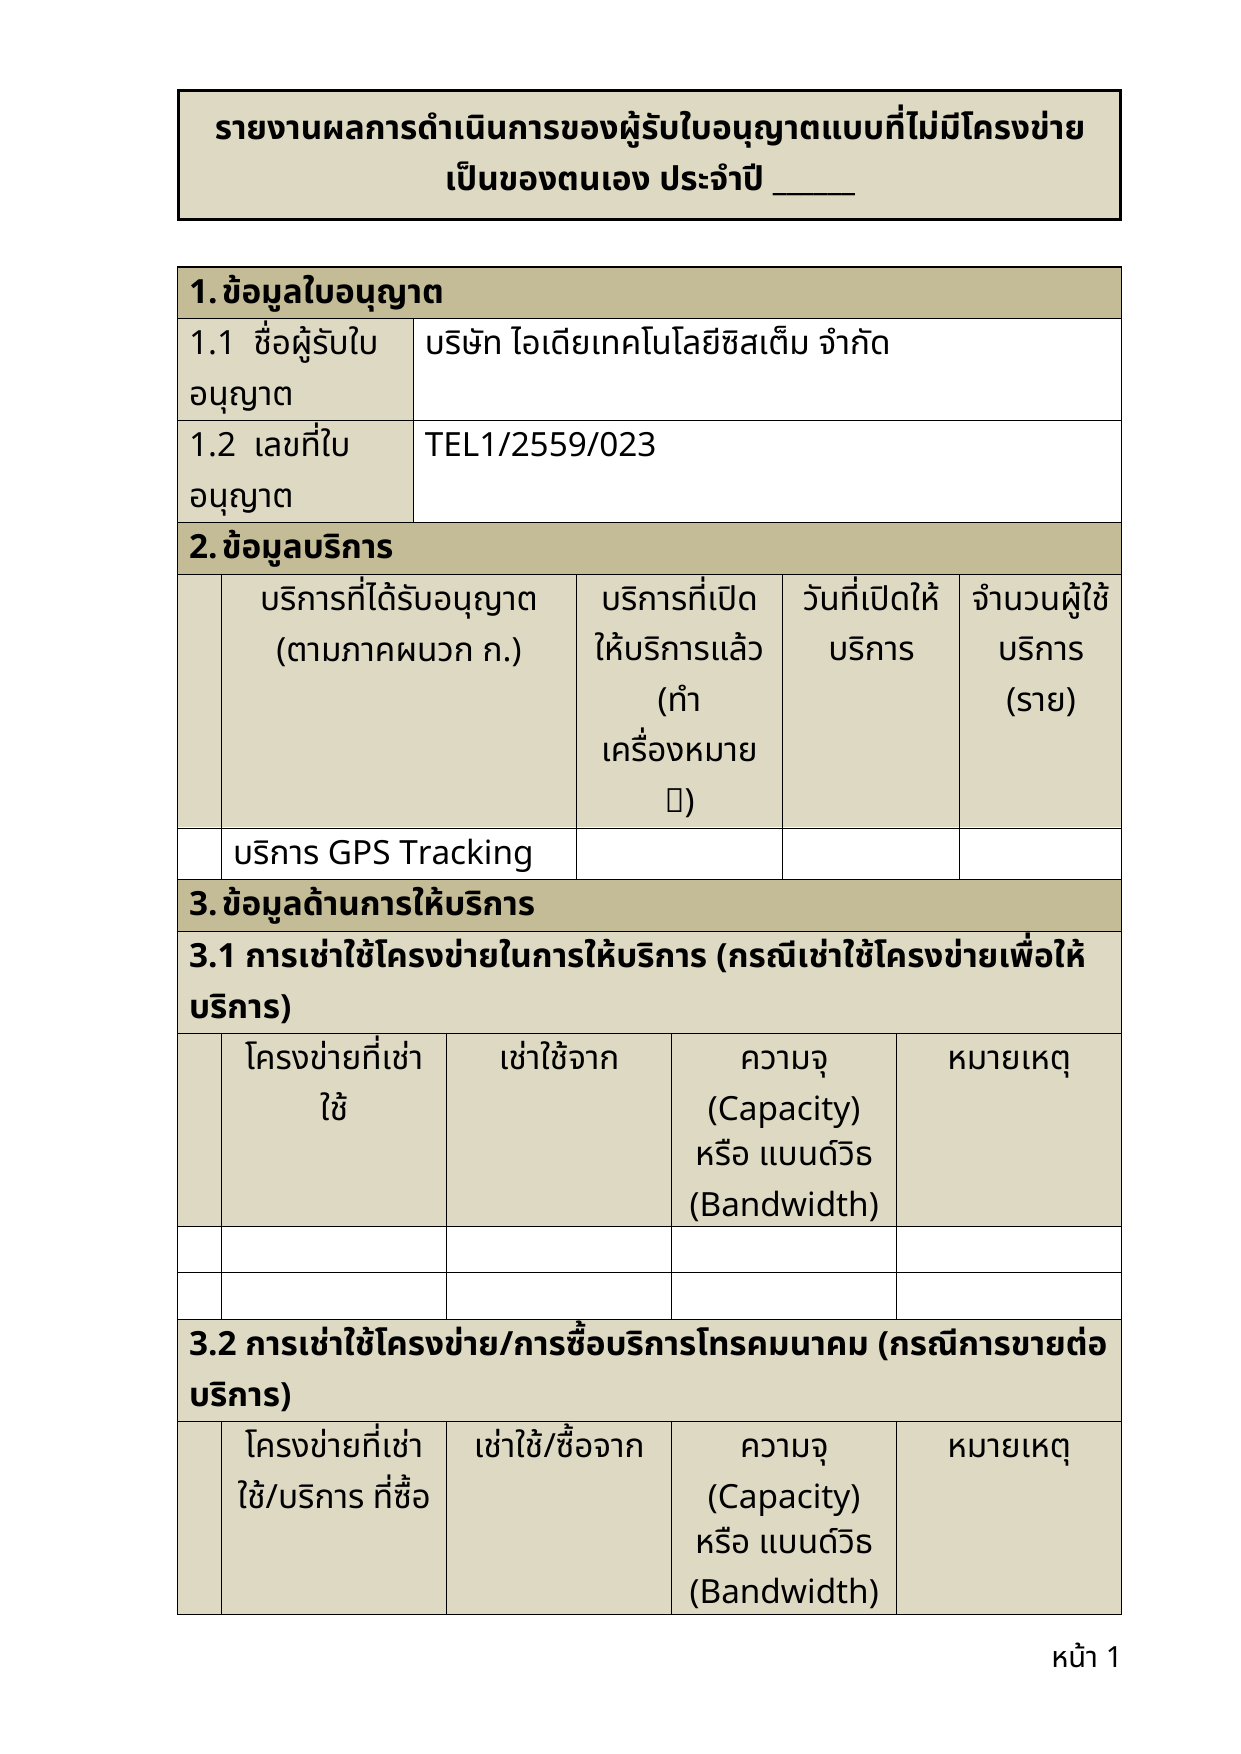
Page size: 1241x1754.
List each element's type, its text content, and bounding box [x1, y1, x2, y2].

table_cell [672, 1273, 896, 1319]
table_cell [897, 1273, 1121, 1319]
table_header 1. ข้อมูลใบอนุญาต [178, 268, 1121, 318]
table_cell 3. ข้อมูลด้านการให้บริการ [178, 880, 1121, 931]
table_cell โครงข่ายที่เช่าใช้/บริการ ที่ซื้อ [222, 1422, 446, 1614]
table_cell บริการ GPS Tracking [222, 829, 576, 879]
table_cell หมายเหตุ [897, 1422, 1121, 1614]
table_cell เช่าใช้/ซื้อจาก [447, 1422, 671, 1614]
table_cell จำนวนผู้ใช้บริการ (ราย) [960, 575, 1121, 827]
table_cell หมายเหตุ [897, 1034, 1121, 1226]
table_cell เช่าใช้จาก [447, 1034, 671, 1226]
table_cell 1.1 ชื่อผู้รับใบอนุญาต [178, 319, 413, 420]
table_cell โครงข่ายที่เช่าใช้ [222, 1034, 446, 1226]
table_cell [447, 1227, 671, 1272]
table_cell ความจุ (Capacity) หรือ แบนด์วิธ (Bandwidth) [672, 1034, 896, 1226]
table_cell [178, 1227, 221, 1272]
table_cell บริการที่เปิดให้บริการแล้ว (ทำเครื่องหมาย ) [577, 575, 782, 827]
table_cell [178, 829, 221, 879]
table_cell ความจุ (Capacity) หรือ แบนด์วิธ (Bandwidth) [672, 1422, 896, 1614]
table_cell วันที่เปิดให้บริการ [783, 575, 959, 827]
table_cell [178, 575, 221, 827]
table_cell 2. ข้อมูลบริการ [178, 523, 1121, 574]
table_cell 1.2 เลขที่ใบอนุญาต [178, 421, 413, 522]
table_cell [783, 829, 959, 879]
table_cell [222, 1273, 446, 1319]
table_cell [178, 1034, 221, 1226]
table_cell [672, 1227, 896, 1272]
table_cell [178, 1273, 221, 1319]
table_cell TEL1/2559/023 [414, 421, 1121, 522]
table_cell [178, 1422, 221, 1614]
table_cell [960, 829, 1121, 879]
table_header รายงานผลการดำเนินการของผู้รับใบอนุญาตแบบที่ไม่มีโครงข่ายเป็นของตนเอง ประจำปี ______ [180, 92, 1119, 218]
table_cell บริการที่ได้รับอนุญาต (ตามภาคผนวก ก.) [222, 575, 576, 827]
table_cell [222, 1227, 446, 1272]
table_cell บริษัท ไอเดียเทคโนโลยีซิสเต็ม จำกัด [414, 319, 1121, 420]
table_cell [447, 1273, 671, 1319]
table_cell [897, 1227, 1121, 1272]
table_cell [577, 829, 782, 879]
table_cell 3.1 การเช่าใช้โครงข่ายในการให้บริการ (กรณีเช่าใช้โครงข่ายเพื่อให้บริการ) [178, 932, 1121, 1033]
table_cell 3.2 การเช่าใช้โครงข่าย/การซื้อบริการโทรคมนาคม (กรณีการขายต่อบริการ) [178, 1320, 1121, 1421]
